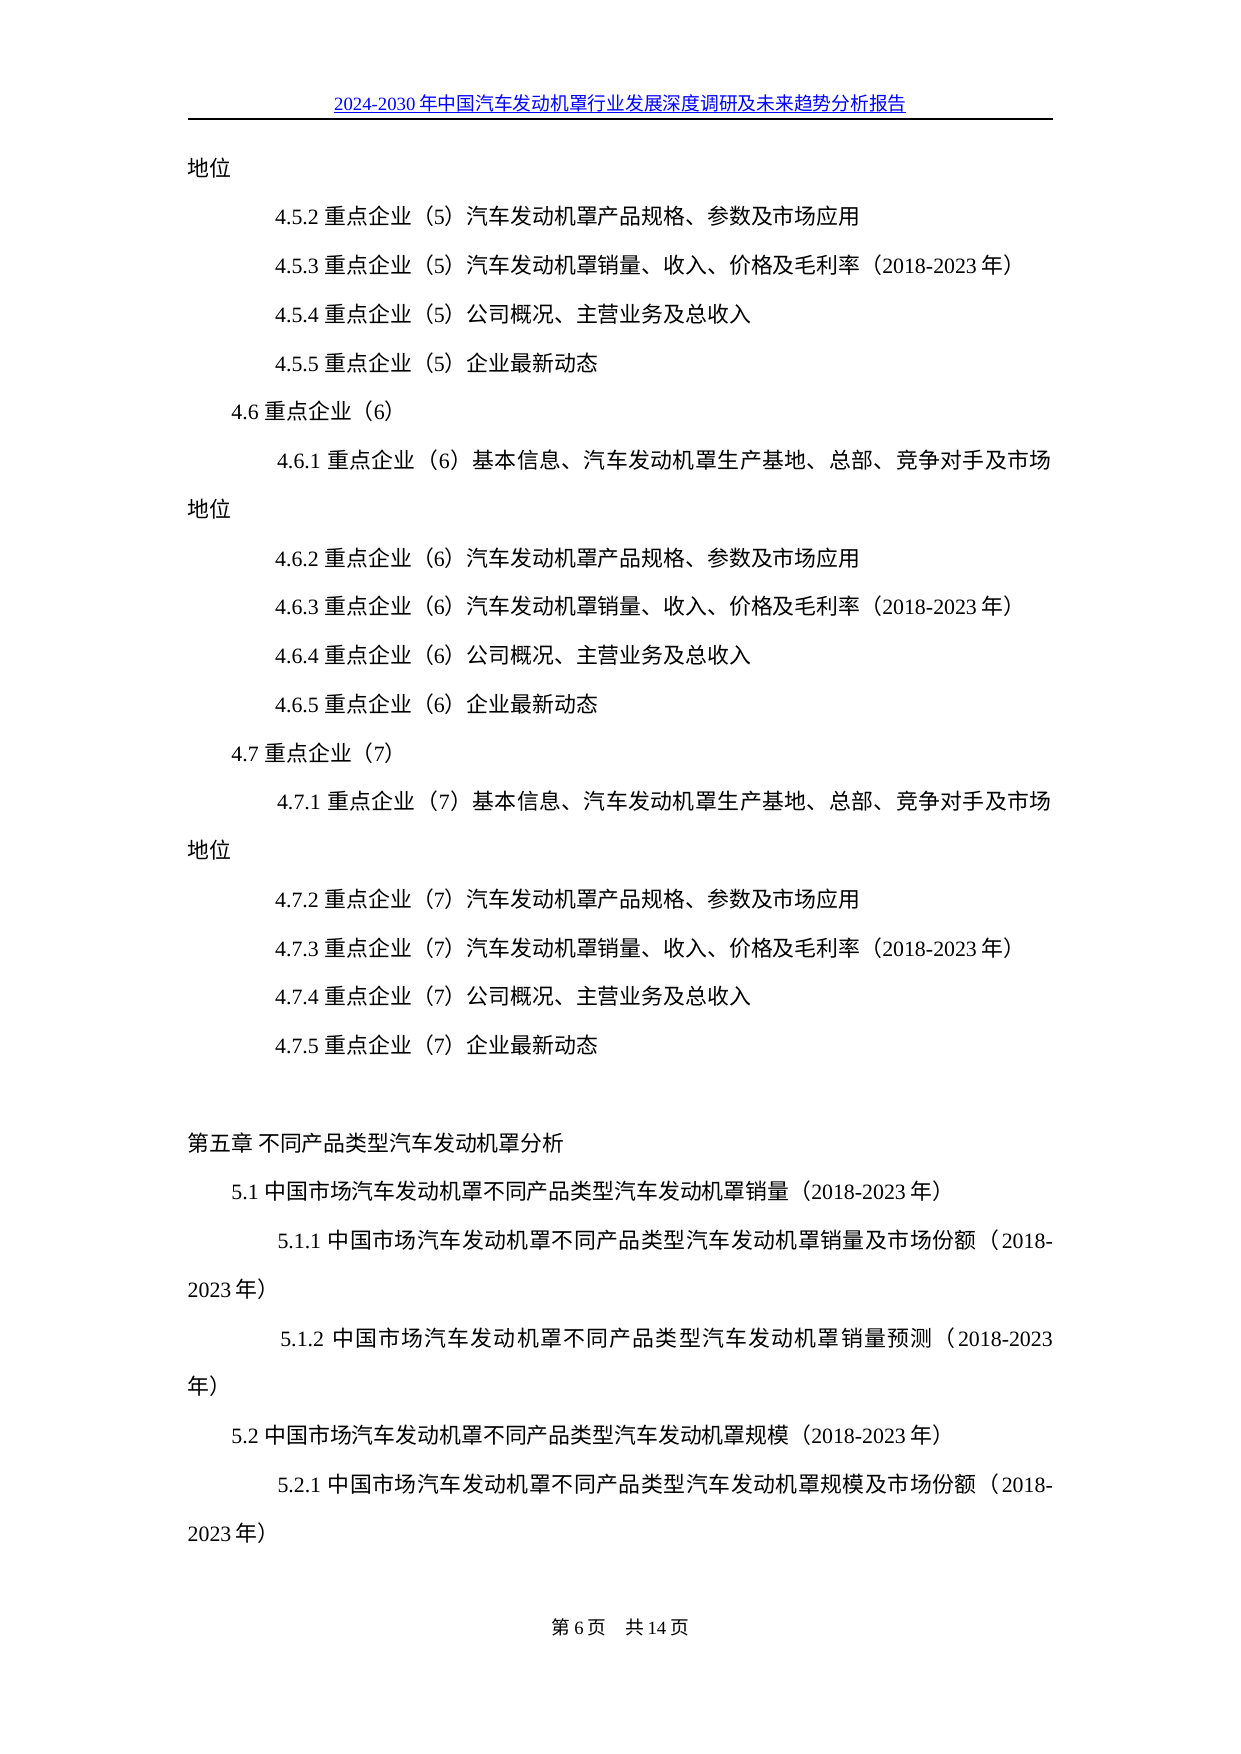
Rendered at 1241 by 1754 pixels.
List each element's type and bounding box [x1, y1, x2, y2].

text [187, 150, 1053, 1548]
